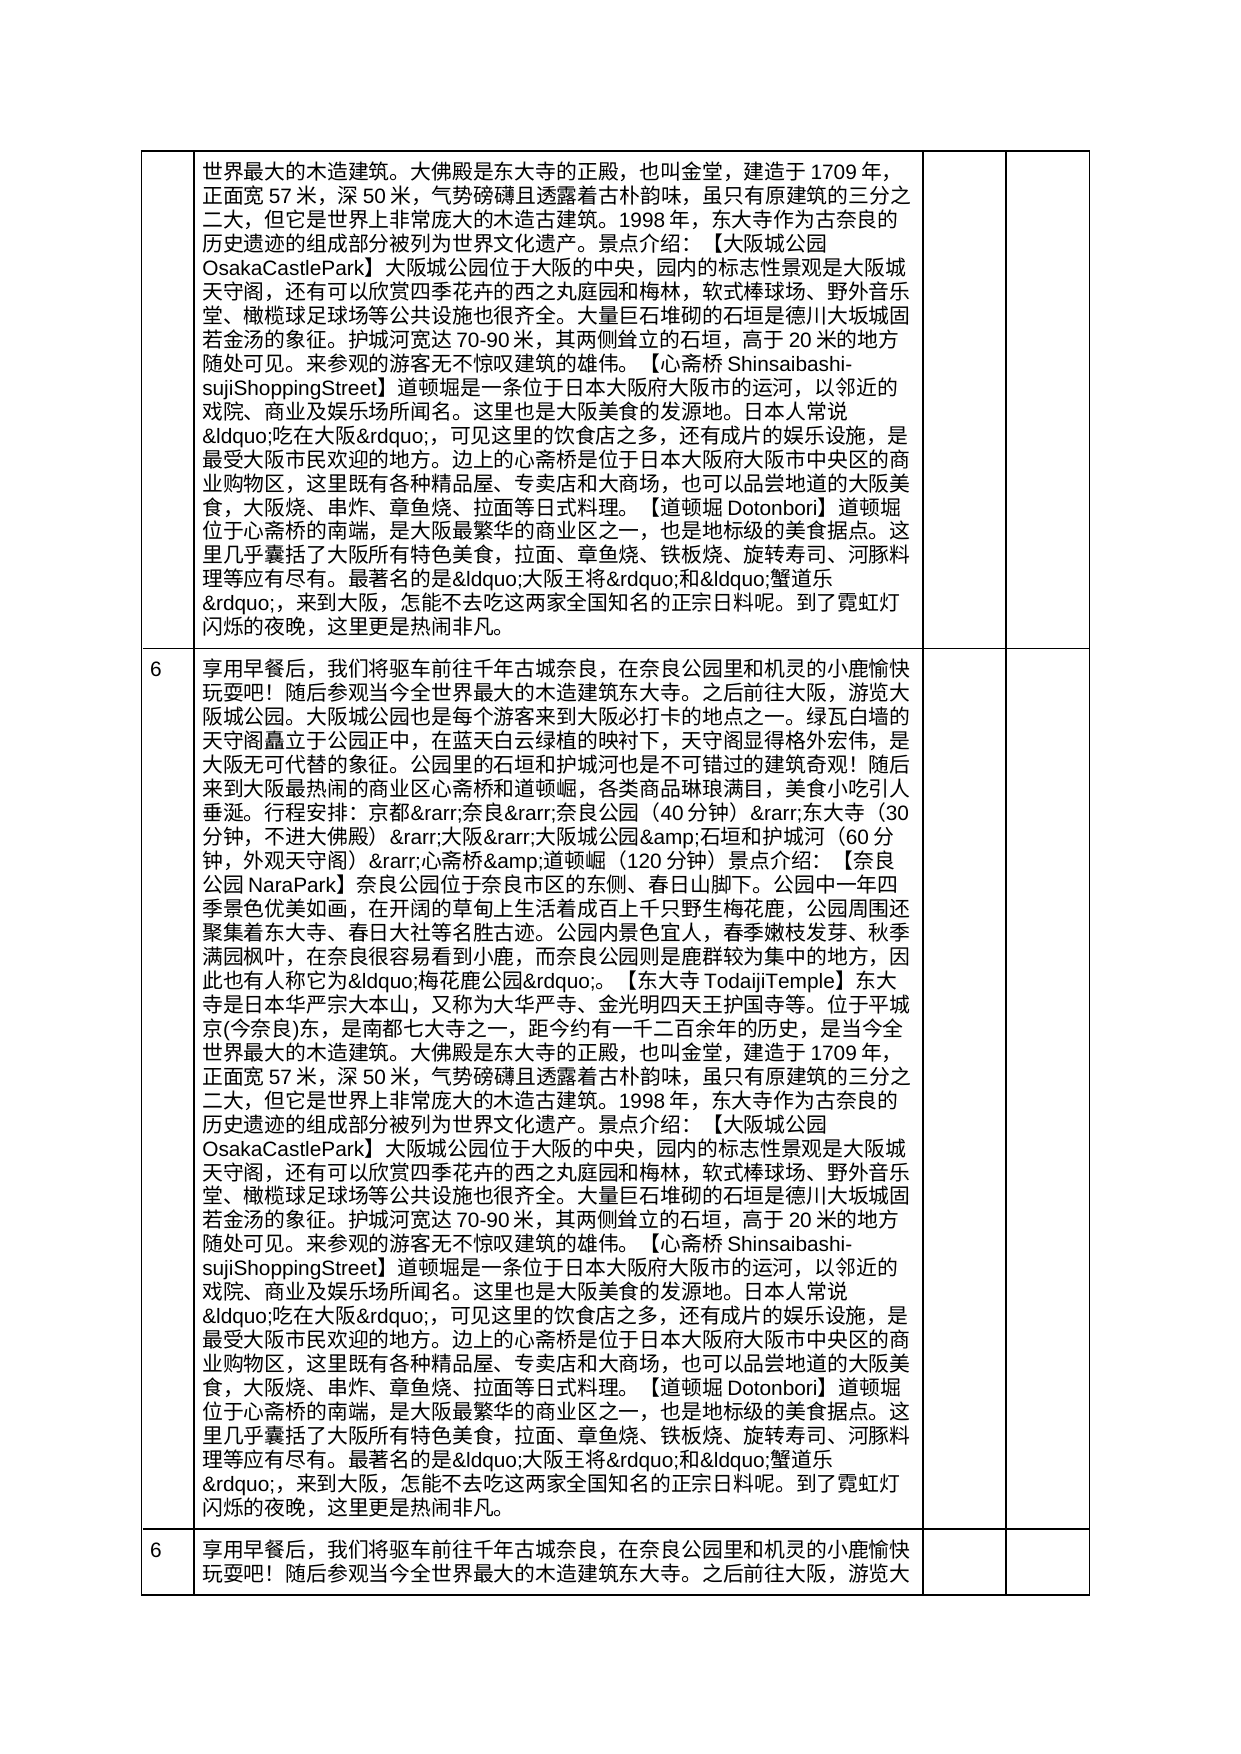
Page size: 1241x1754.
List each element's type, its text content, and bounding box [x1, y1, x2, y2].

table_cell 6 [142, 152, 193, 647]
table_cell [1007, 649, 1089, 1528]
table_cell 6 [142, 1529, 193, 1594]
table_cell [924, 152, 1005, 647]
table_cell [924, 649, 1005, 1528]
table_cell [924, 1530, 1005, 1594]
table_cell [1007, 152, 1089, 647]
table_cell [195, 152, 922, 647]
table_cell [195, 1530, 922, 1594]
table_cell [1007, 1530, 1089, 1594]
table_cell 6 [142, 649, 193, 1528]
